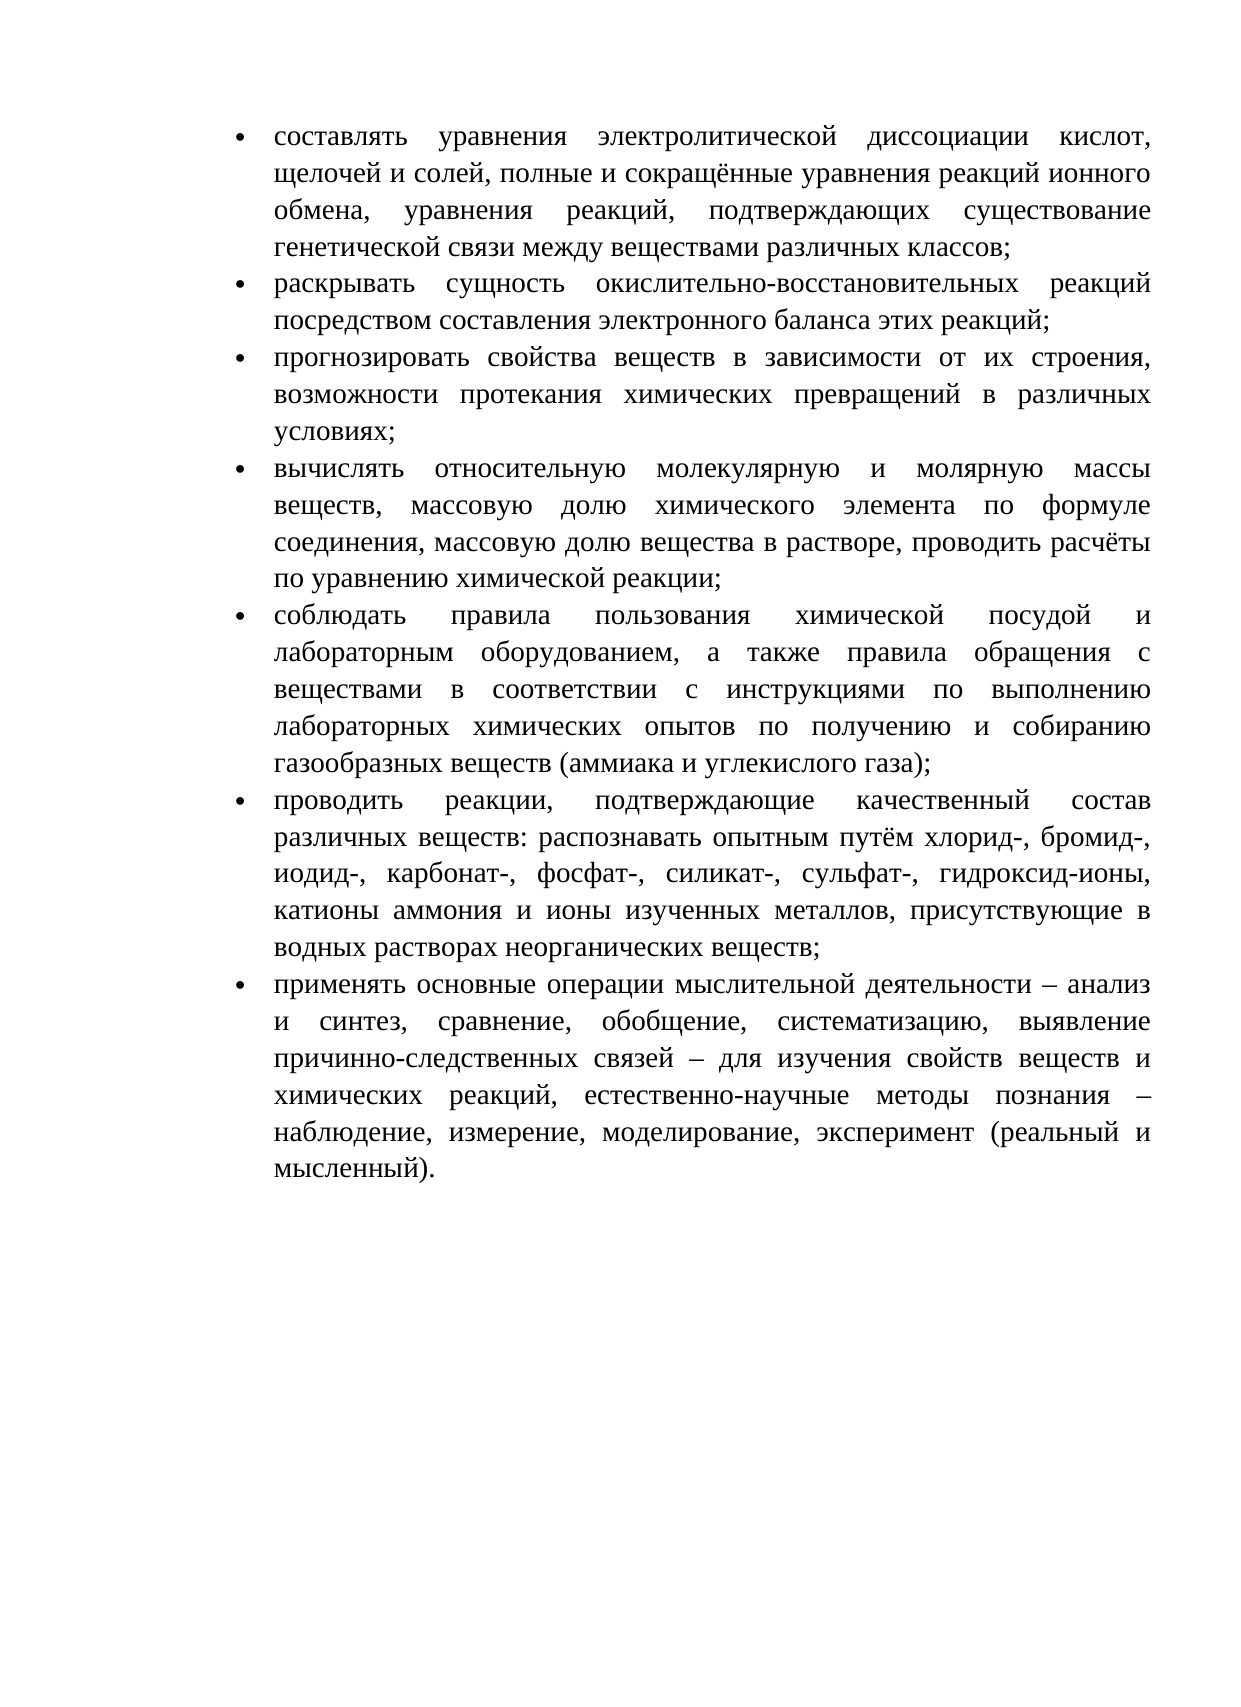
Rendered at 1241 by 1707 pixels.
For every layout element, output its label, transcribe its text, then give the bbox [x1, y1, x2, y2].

list вычислять относительную молекулярную и молярную массы веществ, массовую долю химического элемента по формуле соединения, массовую долю вещества в растворе, проводить расчёты по уравнению химической реакции; [236, 450, 1152, 594]
list применять основные операции мыслительной деятельности – анализ и синтез, сравнение, обобщение, систематизацию, выявление причинно-следственных связей – для изучения свойств веществ и химических реакций, естественно-научные методы познания – наблюдение, измерение, моделирование, эксперимент (реальный и мысленный). [236, 966, 1152, 1184]
list соблюдать правила пользования химической посудой и лабораторным оборудованием, а также правила обращения с веществами в соответствии с инструкциями по выполнению лабораторных химических опытов по получению и собиранию газообразных веществ (аммиака и углекислого газа); [236, 597, 1152, 778]
list проводить реакции, подтверждающие качественный состав различных веществ: распознавать опытным путём хлорид-, бромид-, иодид-, карбонат-, фосфат-, силикат-, сульфат-, гидроксид-ионы, катионы аммония и ионы изученных металлов, присутствующие в водных растворах неорганических веществ; [236, 782, 1152, 963]
list раскрывать сущность окислительно-восстановительных реакций посредством составления электронного баланса этих реакций; [236, 266, 1152, 336]
list прогнозировать свойства веществ в зависимости от их строения, возможности протекания химических превращений в различных условиях; [236, 339, 1152, 447]
list составлять уравнения электролитической диссоциации кислот, щелочей и солей, полные и сокращённые уравнения реакций ионного обмена, уравнения реакций, подтверждающих существование генетической связи между веществами различных классов; [236, 118, 1152, 262]
